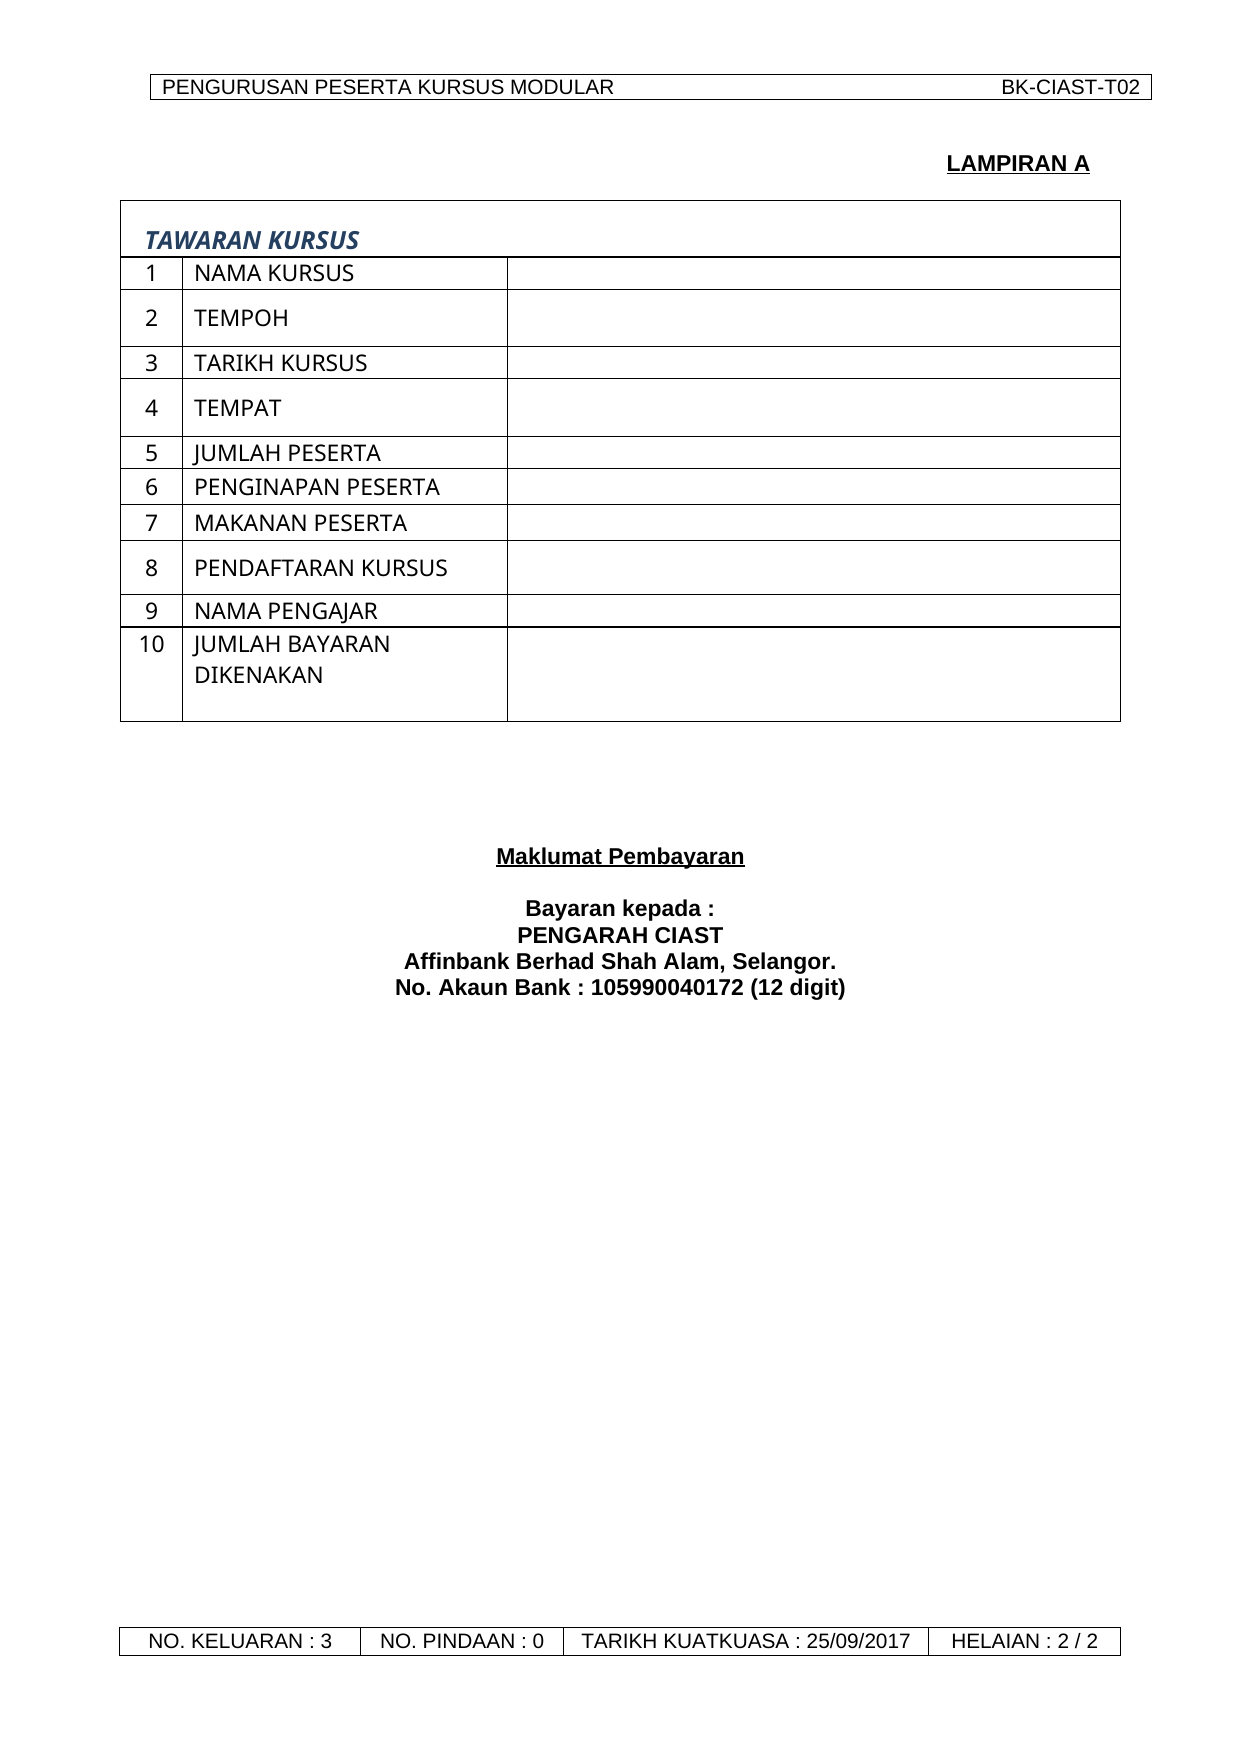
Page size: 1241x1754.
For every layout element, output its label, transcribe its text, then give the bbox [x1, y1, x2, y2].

table_cell 8 [121, 541, 182, 594]
table_cell JUMLAH BAYARAN DIKENAKAN [183, 628, 507, 721]
table_cell TEMPAT [183, 379, 507, 436]
table_cell 9 [121, 595, 182, 626]
table_cell PENDAFTARAN KURSUS [183, 541, 507, 594]
text Maklumat Pembayaran [150, 843, 1090, 869]
table_cell 4 [121, 379, 182, 436]
table_header TAWARAN KURSUS [121, 201, 1120, 256]
table_cell [508, 505, 1120, 540]
table_cell JUMLAH PESERTA [183, 437, 507, 468]
table_cell [508, 437, 1120, 468]
text PENGARAH CIAST [150, 922, 1090, 948]
table_cell PENGINAPAN PESERTA [183, 469, 507, 504]
text LAMPIRAN A [206, 150, 1090, 176]
table_cell 7 [121, 505, 182, 540]
table_cell 3 [121, 347, 182, 378]
table_cell NAMA KURSUS [183, 258, 507, 289]
table_cell 10 [121, 628, 182, 721]
table_cell [508, 258, 1120, 289]
table_cell [508, 595, 1120, 626]
table_cell [508, 290, 1120, 346]
table_cell TARIKH KURSUS [183, 347, 507, 378]
table_cell [508, 379, 1120, 436]
table_cell TEMPOH [183, 290, 507, 346]
table_cell 6 [121, 469, 182, 504]
text No. Akaun Bank : 105990040172 (12 digit) [150, 974, 1090, 1001]
table_cell [508, 541, 1120, 594]
table_cell 2 [121, 290, 182, 346]
text Bayaran kepada : [150, 895, 1090, 922]
table_cell MAKANAN PESERTA [183, 505, 507, 540]
table_cell 1 [121, 258, 182, 289]
table_cell NAMA PENGAJAR [183, 595, 507, 626]
table_cell 5 [121, 437, 182, 468]
table_cell [508, 347, 1120, 378]
text Affinbank Berhad Shah Alam, Selangor. [150, 948, 1090, 974]
table_cell [508, 628, 1120, 721]
table_cell [508, 469, 1120, 504]
